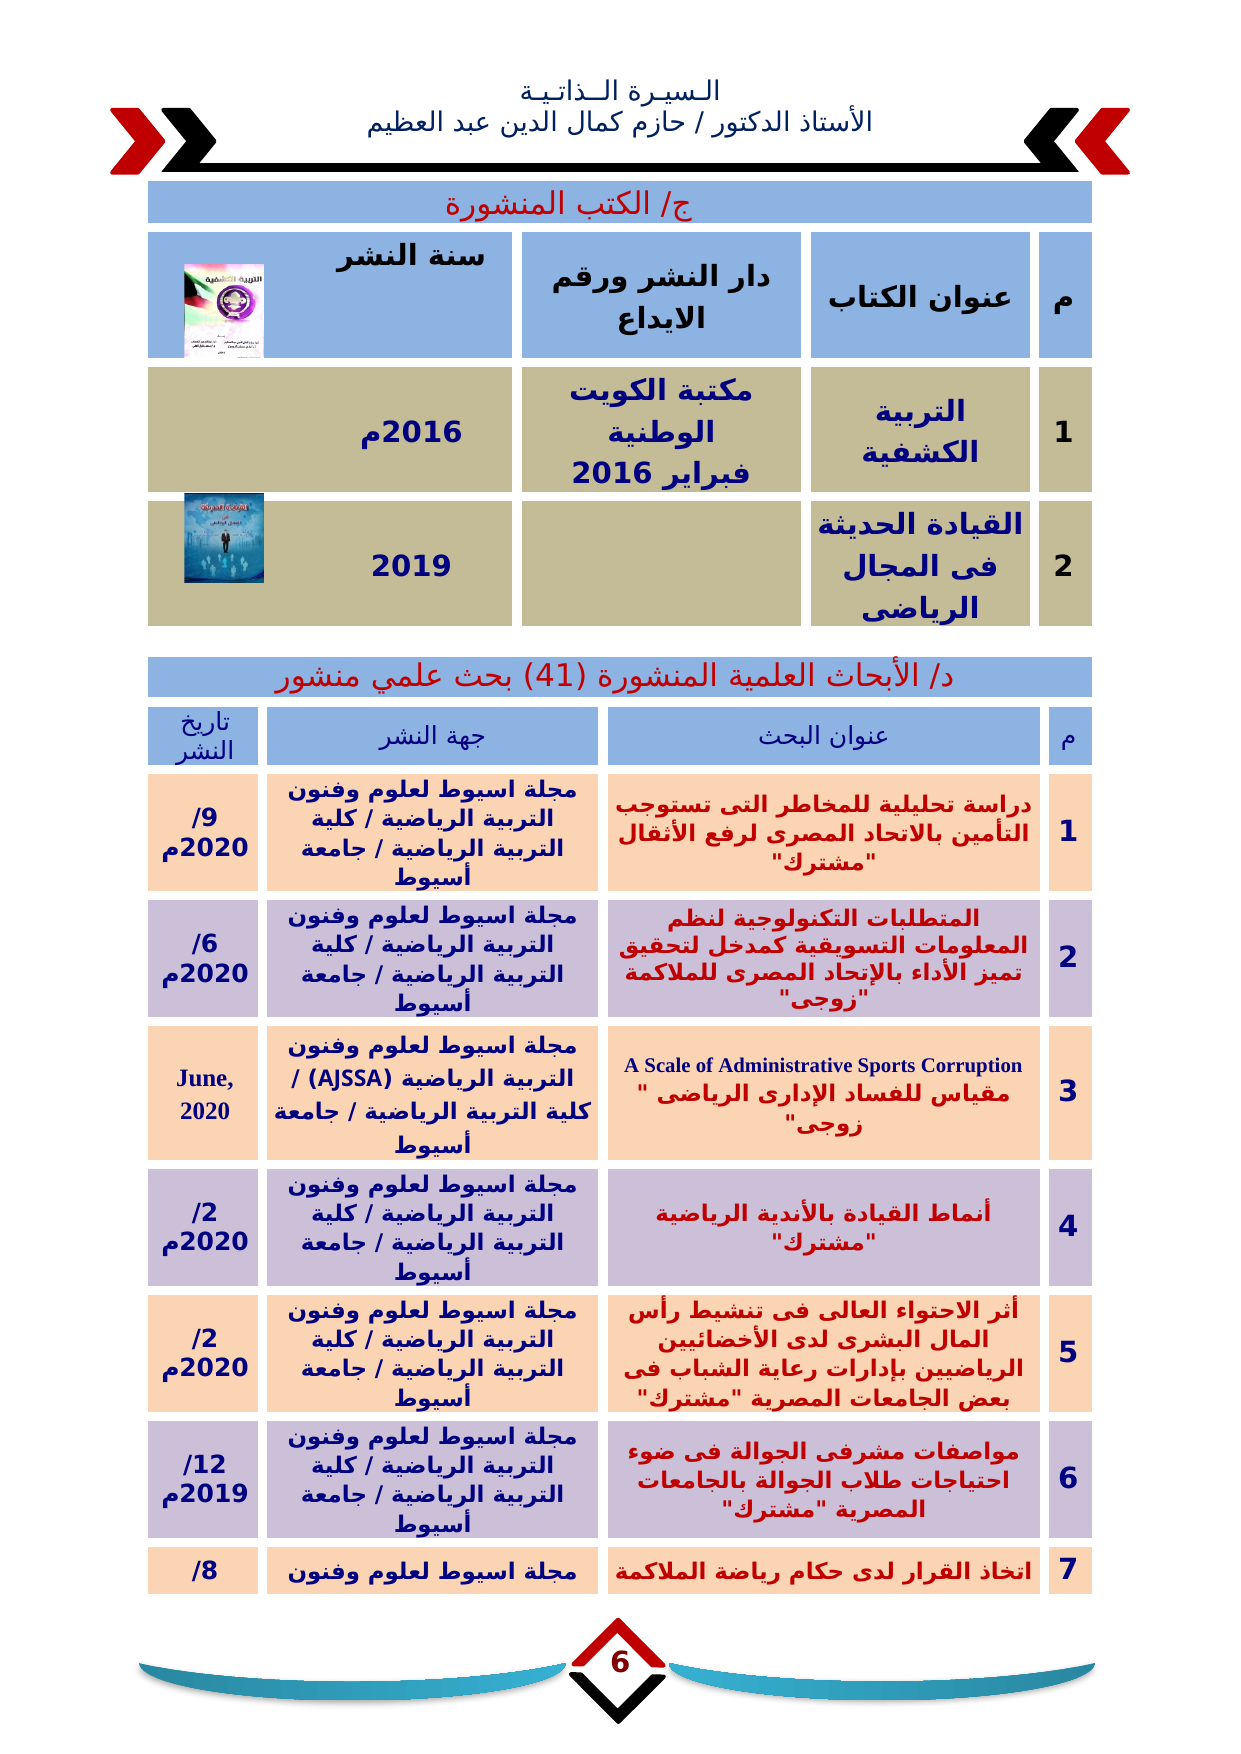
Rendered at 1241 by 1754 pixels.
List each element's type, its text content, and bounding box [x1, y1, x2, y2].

table_cell مكتبة الكويت الوطنية فبراير 2016 [522, 367, 801, 492]
table_cell م [1049, 707, 1092, 765]
table_cell جهة النشر [267, 707, 598, 765]
table_cell A Scale of Administrative Sports Corruption مقياس للفساد الإدارى الرياضى " زوجى" [608, 1026, 1040, 1160]
table_cell 6/ 2020م [148, 900, 258, 1017]
table_header [148, 181, 306, 223]
table_cell أنماط القيادة بالأندية الرياضية "مشترك" [608, 1169, 1040, 1286]
table_cell June, 2020 [148, 1026, 258, 1160]
table_cell 1 [1039, 367, 1092, 492]
table_cell 1 [1049, 774, 1092, 891]
table_cell دار النشر ورقم الايداع [522, 232, 801, 358]
table_cell 2 [1049, 900, 1092, 1017]
table_cell مجلة اسيوط لعلوم وفنون التربية الرياضية / كلية التربية الرياضية / جامعة أسيوط [267, 1421, 598, 1538]
table_cell مجلة اسيوط لعلوم وفنون التربية الرياضية / كلية التربية الرياضية / جامعة أسيوط [267, 1295, 598, 1412]
table_cell 9/ 2020م [148, 774, 258, 891]
table_cell [148, 367, 306, 492]
table_cell دراسة تحليلية للمخاطر التى تستوجب التأمين بالاتحاد المصرى لرفع الأثقال "مشترك" [608, 774, 1040, 891]
table_cell تاريخ النشر [148, 707, 258, 765]
table_cell عنوان البحث [608, 707, 1040, 765]
picture [184, 264, 264, 358]
table_cell مواصفات مشرفى الجوالة فى ضوء احتياجات طلاب الجوالة بالجامعات المصرية "مشترك" [608, 1421, 1040, 1538]
table_cell 2019 [306, 501, 512, 626]
table_cell أثر الاحتواء العالى فى تنشيط رأس المال البشرى لدى الأخضائيين الرياضيين بإدارات رعاية الشباب فى بعض الجامعات المصرية "مشترك" [608, 1295, 1040, 1412]
table_cell م [1039, 232, 1092, 358]
picture [184, 493, 264, 583]
table_cell 4 [1049, 1169, 1092, 1286]
table_cell 12/ 2019م [148, 1421, 258, 1538]
table_cell [148, 501, 306, 626]
table_cell سنة النشر [306, 232, 512, 358]
table_cell 2016م [306, 367, 512, 492]
table_cell 6 [1049, 1421, 1092, 1538]
table_cell [522, 501, 801, 626]
table_cell 2/ 2020م [148, 1295, 258, 1412]
table_header د/ الأبحاث العلمية المنشورة (41) بحث علمي منشور [148, 657, 1092, 697]
table_cell 8/ 2019م [148, 1547, 258, 1594]
table_cell مجلة اسيوط لعلوم وفنون التربية الرياضية / كلية التربية الرياضية / جامعة أسيوط [267, 1169, 598, 1286]
table_cell القيادة الحديثة فى المجال الرياضى [811, 501, 1030, 626]
table_cell 3 [1049, 1026, 1092, 1160]
table_header ج/ الكتب المنشورة [306, 181, 1092, 223]
table_cell عنوان الكتاب [811, 232, 1030, 358]
table_cell مجلة اسيوط لعلوم وفنون التربية الرياضية / كلية التربية الرياضية / جامعة أسيوط [267, 900, 598, 1017]
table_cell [267, 1547, 598, 1594]
table_cell مجلة اسيوط لعلوم وفنون التربية الرياضية / كلية التربية الرياضية / جامعة أسيوط [267, 774, 598, 891]
table_cell التربية الكشفية [811, 367, 1030, 492]
table_cell المتطلبات التكنولوجية لنظم المعلومات التسويقية كمدخل لتحقيق تميز الأداء بالإتحاد المصرى للملاكمة "زوجى" [608, 900, 1040, 1017]
table_cell 7 [1049, 1547, 1092, 1594]
table_cell [148, 232, 306, 358]
table_cell 5 [1049, 1295, 1092, 1412]
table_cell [608, 1547, 1040, 1594]
table_cell 2/ 2020م [148, 1169, 258, 1286]
table_cell مجلة اسيوط لعلوم وفنون التربية الرياضية (AJSSA) / كلية التربية الرياضية / جامعة أسيوط [267, 1026, 598, 1160]
table_cell 2 [1039, 501, 1092, 626]
